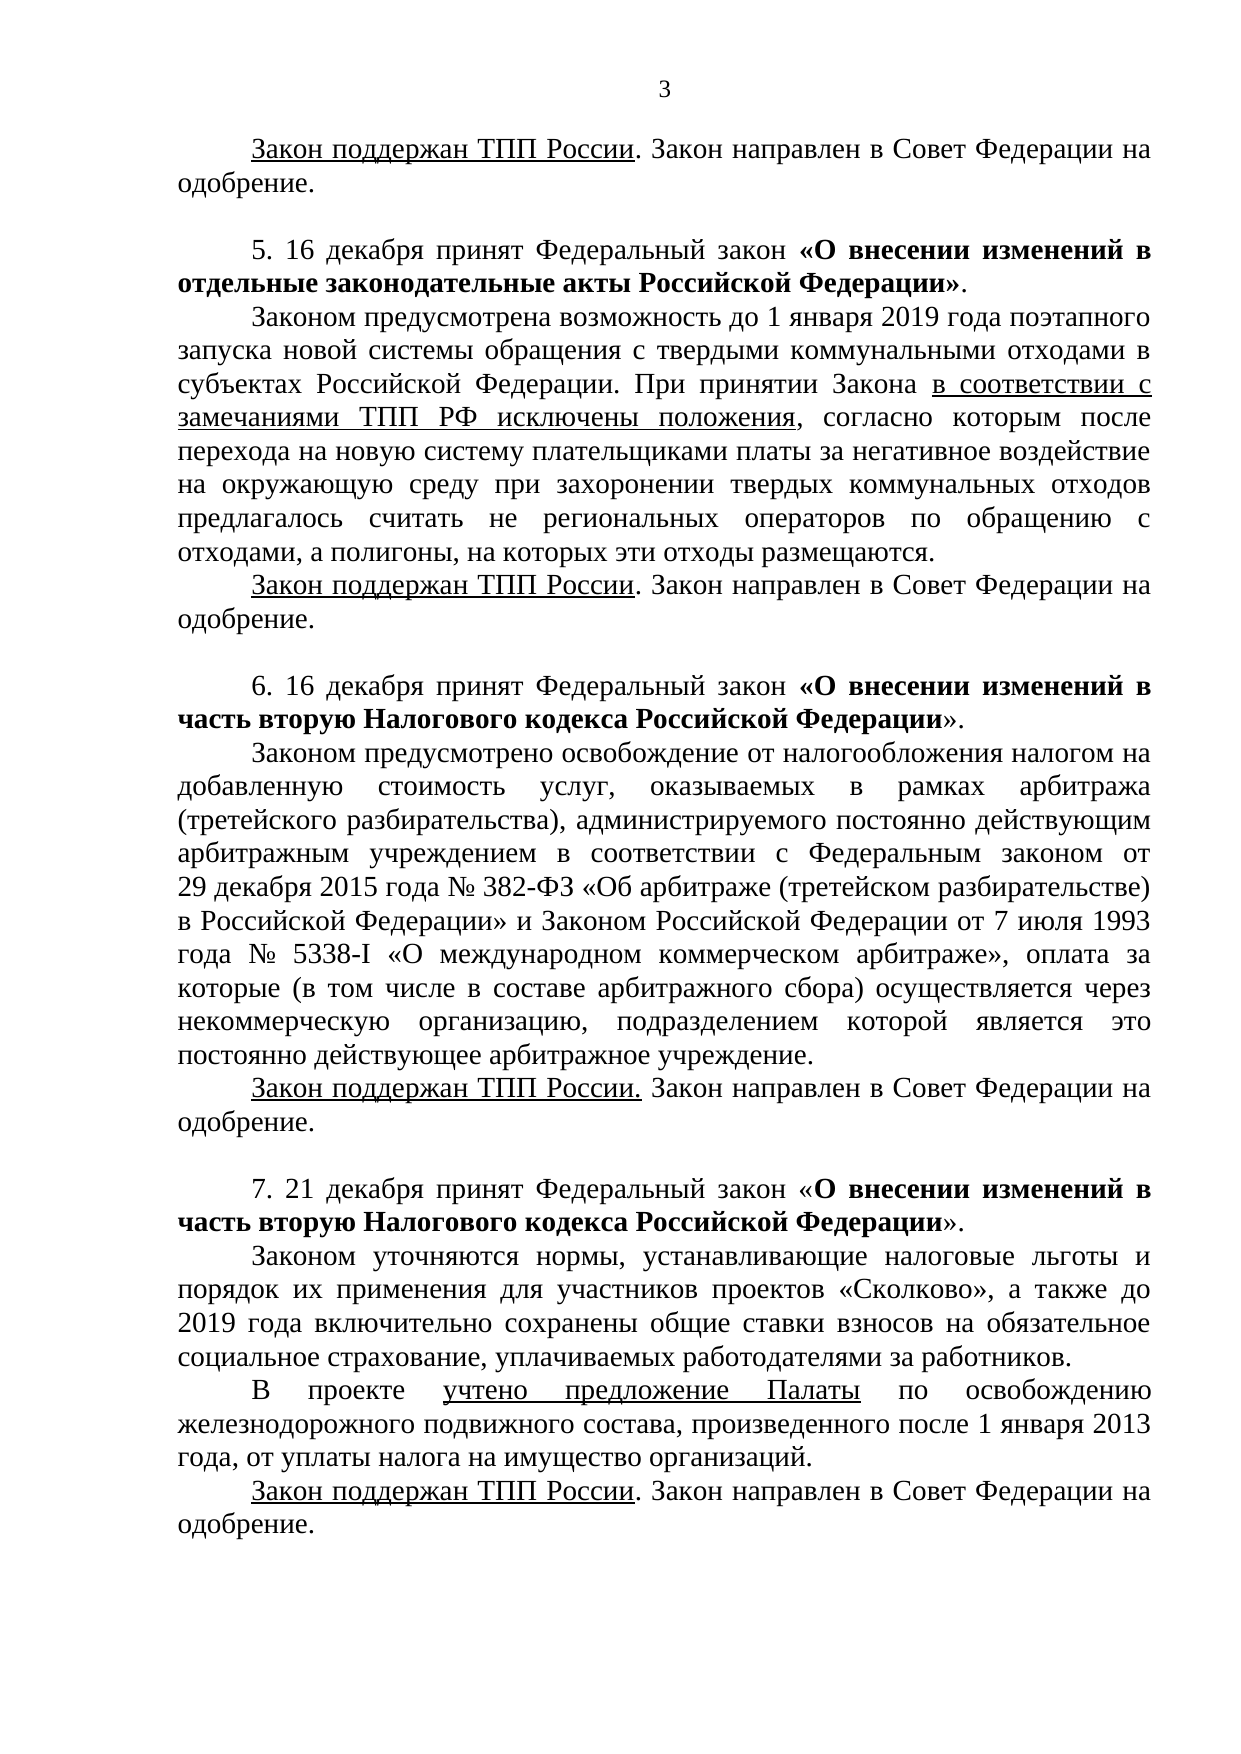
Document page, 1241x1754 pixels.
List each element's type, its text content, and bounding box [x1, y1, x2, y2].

text В проекте учтено предложение Палаты по освобождению железнодорожного подвижного состава, произведенного после 1 января 2013 года, от уплаты налога на имущество организаций. [177, 1372, 1152, 1473]
text Закон поддержан ТПП России. Закон направлен в Совет Федерации на одобрение. [177, 1070, 1152, 1137]
text Закон поддержан ТПП России. Закон направлен в Совет Федерации на одобрение. [177, 567, 1152, 634]
text 7. 21 декабря принят Федеральный закон «О внесении изменений в часть вторую Налогового кодекса Российской Федерации». [177, 1171, 1152, 1238]
text Закон поддержан ТПП России. Закон направлен в Совет Федерации на одобрение. [177, 131, 1152, 198]
text 5. 16 декабря принят Федеральный закон «О внесении изменений в отдельные законодательные акты Российской Федерации». [177, 232, 1152, 299]
text 6. 16 декабря принят Федеральный закон «О внесении изменений в часть вторую Налогового кодекса Российской Федерации». [177, 668, 1152, 735]
text Законом предусмотрено освобождение от налогообложения налогом на добавленную стоимость услуг, оказываемых в рамках арбитража (третейского разбирательства), администрируемого постоянно действующим арбитражным учреждением в соответствии с Федеральным законом от 29 декабря 2015 года № 382-ФЗ «Об арбитраже (третейском разбирательстве) в Российской Федерации» и Законом Российской Федерации от 7 июля 1993 года № 5338-I «О международном коммерческом арбитраже», оплата за которые (в том числе в составе арбитражного сбора) осуществляется через некоммерческую организацию, подразделением которой является это постоянно действующее арбитражное учреждение. [177, 735, 1152, 1070]
text Законом уточняются нормы, устанавливающие налоговые льготы и порядок их применения для участников проектов «Сколково», а также до 2019 года включительно сохранены общие ставки взносов на обязательное социальное страхование, уплачиваемых работодателями за работников. [177, 1238, 1152, 1372]
text Законом предусмотрена возможность до 1 января 2019 года поэтапного запуска новой системы обращения с твердыми коммунальными отходами в субъектах Российской Федерации. При принятии Закона в соответствии с замечаниями ТПП РФ исключены положения, согласно которым после перехода на новую систему плательщиками платы за негативное воздействие на окружающую среду при захоронении твердых коммунальных отходов предлагалось считать не региональных операторов по обращению с отходами, а полигоны, на которых эти отходы размещаются. [177, 299, 1152, 567]
text Закон поддержан ТПП России. Закон направлен в Совет Федерации на одобрение. [177, 1473, 1152, 1540]
